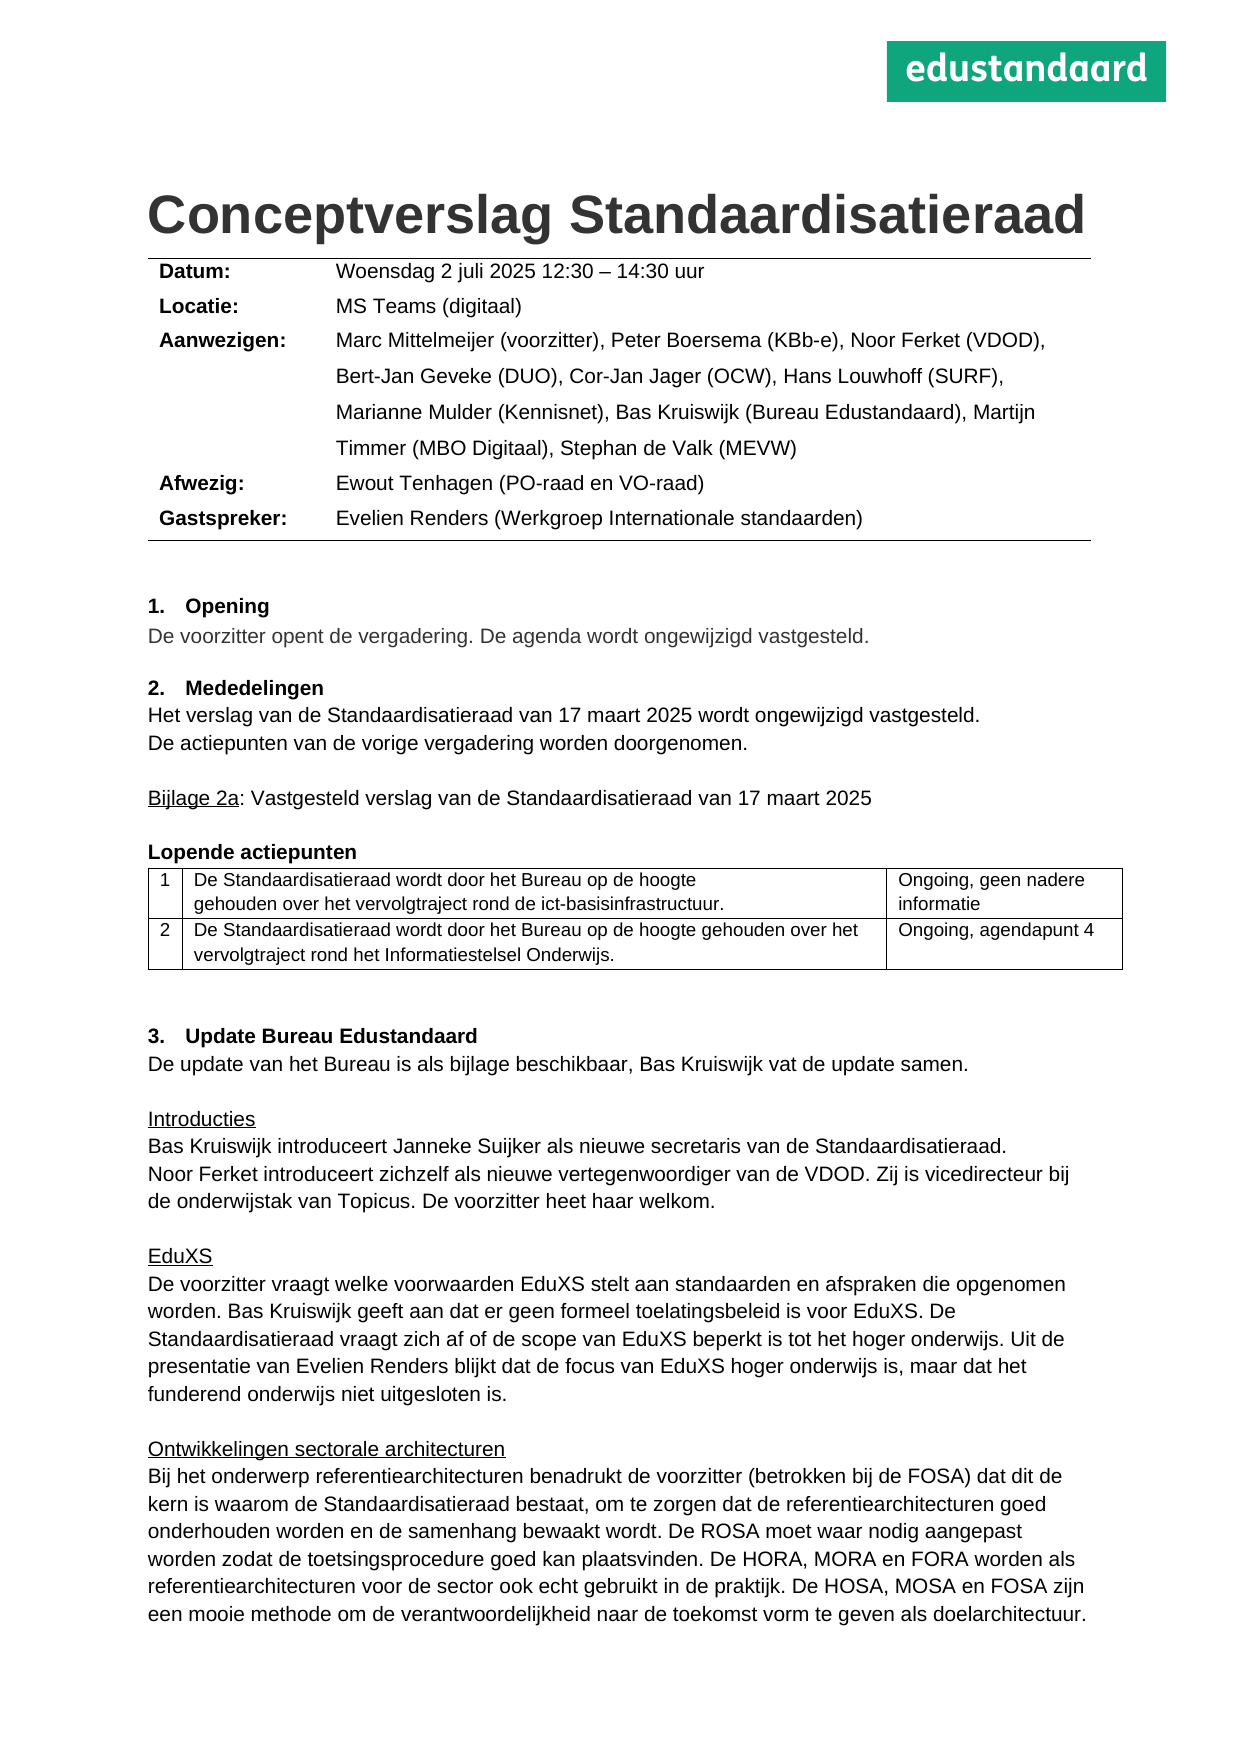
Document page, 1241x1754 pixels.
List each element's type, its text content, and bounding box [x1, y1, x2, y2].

list Update Bureau Edustandaard [148, 1024, 1092, 1048]
text Bijlage 2a: Vastgesteld verslag van de Standaardisatieraad van 17 maart 2025 [148, 785, 1092, 809]
text Ontwikkelingen sectorale architecturen [148, 1436, 1092, 1460]
table_cell De Standaardisatieraad wordt door het Bureau op de hoogte gehouden over het vervolgtraject rond het Informatiestelsel Onderwijs. [183, 919, 886, 969]
table_header Ongoing, geen nadere informatie [887, 869, 1122, 918]
table_cell Locatie: [148, 294, 324, 328]
picture [886, 41, 1167, 102]
table_cell 2 [149, 919, 182, 969]
table_cell Ewout Tenhagen (PO-raad en VO-raad) [324, 471, 1091, 505]
text Lopende actiepunten [148, 840, 1092, 864]
table_cell Ongoing, agendapunt 4 [887, 919, 1122, 969]
list De voorzitter opent de vergadering. De agenda wordt ongewijzigd vastgesteld. [148, 621, 1092, 648]
table_header Datum: [148, 259, 324, 293]
table_cell MS Teams (digitaal) [324, 294, 1091, 328]
text EduXS [148, 1244, 1092, 1268]
table_header Woensdag 2 juli 2025 12:30 – 14:30 uur [324, 259, 1091, 293]
table_header De Standaardisatieraad wordt door het Bureau op de hoogte gehouden over het vervolgtraject rond de ict-basisinfrastructuur. [183, 869, 886, 918]
text De update van het Bureau is als bijlage beschikbaar, Bas Kruiswijk vat de update samen. [148, 1051, 1092, 1075]
text Introducties [148, 1106, 1092, 1130]
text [148, 1464, 1092, 1625]
table_cell Afwezig: [148, 471, 324, 505]
table_cell Gastspreker: [148, 505, 324, 540]
title Conceptverslag Standaardisatieraad [148, 183, 1092, 245]
list Opening [148, 594, 1092, 618]
table_cell Aanwezigen: [148, 328, 324, 471]
text Noor Ferket introduceert zichzelf als nieuwe vertegenwoordiger van de VDOD. Zij is vicedirecteur bij de onderwijstak van Topicus. De voorzitter heet haar welkom. [148, 1161, 1092, 1213]
text Bas Kruiswijk introduceert Janneke Suijker als nieuwe secretaris van de Standaardisatieraad. [148, 1134, 1092, 1158]
table_cell Evelien Renders (Werkgroep Internationale standaarden) [324, 505, 1091, 540]
table_cell Marc Mittelmeijer (voorzitter), Peter Boersema (KBb-e), Noor Ferket (VDOD), Bert-Jan Geveke (DUO), Cor-Jan Jager (OCW), Hans Louwhoff (SURF), Marianne Mulder (Kennisnet), Bas Kruiswijk (Bureau Edustandaard), Martijn Timmer (MBO Digitaal), Stephan de Valk (MEVW) [324, 328, 1091, 471]
list Mededelingen [148, 675, 1092, 699]
text De voorzitter vraagt welke voorwaarden EduXS stelt aan standaarden en afspraken die opgenomen worden. Bas Kruiswijk geeft aan dat er geen formeel toelatingsbeleid is voor EduXS. De Standaardisatieraad vraagt zich af of de scope van EduXS beperkt is tot het hoger onderwijs. Uit de presentatie van Evelien Renders blijkt dat de focus van EduXS hoger onderwijs is, maar dat het funderend onderwijs niet uitgesloten is. [148, 1271, 1092, 1405]
table_header 1 [149, 869, 182, 918]
text Het verslag van de Standaardisatieraad van 17 maart 2025 wordt ongewijzigd vastgesteld. De actiepunten van de vorige vergadering worden doorgenomen. [148, 703, 1092, 754]
